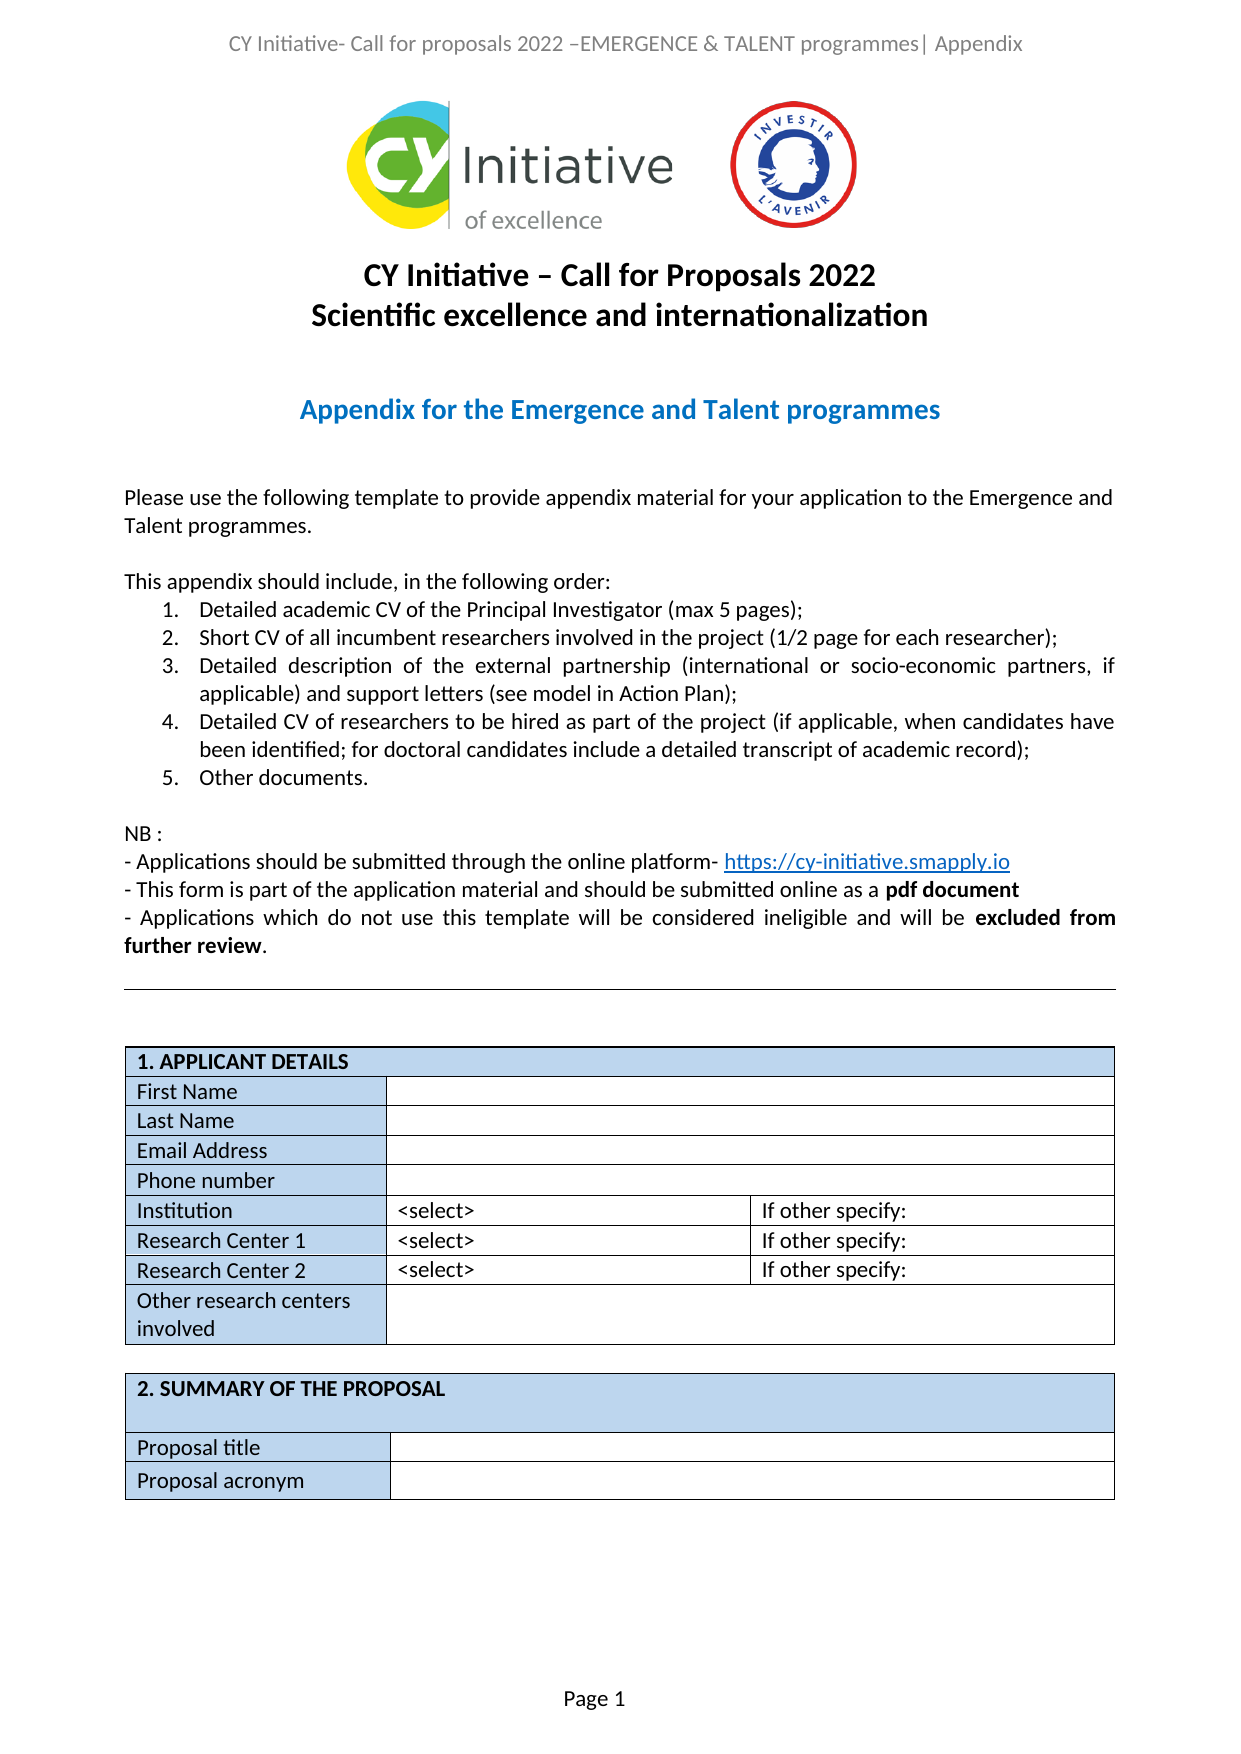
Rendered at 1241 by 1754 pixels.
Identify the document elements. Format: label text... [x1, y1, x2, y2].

list Detailed CV of researchers to be hired as part of the project (if applicable, when candidates have been identified; for doctoral candidates include a detailed transcript of academic record); [162, 707, 1116, 763]
table_cell [391, 1433, 1114, 1461]
table_cell [387, 1106, 1114, 1135]
table_cell Research Center 1 [126, 1226, 386, 1254]
text This appendix should include, in the following order: [124, 567, 1116, 595]
text NB : [124, 819, 1116, 847]
table_cell [387, 1285, 1114, 1344]
list Detailed description of the external partnership (international or socio-economic partners, if applicable) and support letters (see model in Action Plan); [162, 651, 1116, 707]
table_cell Last Name [126, 1106, 386, 1135]
table_cell Other research centers involved [126, 1285, 386, 1344]
table_cell Institution [126, 1196, 386, 1225]
table_cell Email Address [126, 1136, 386, 1164]
text Please use the following template to provide appendix material for your application to the Emergence and Talent programmes. [124, 483, 1116, 539]
table_cell If other specify: [751, 1226, 1114, 1254]
text - Applications should be submitted through the online platform- https://cy-initiative.smapply.io [124, 847, 1116, 875]
list Detailed academic CV of the Principal Investigator (max 5 pages); [162, 595, 1116, 623]
table_cell First Name [126, 1077, 386, 1105]
table_cell If other specify: [751, 1196, 1114, 1225]
text Appendix for the Emergence and Talent programmes [124, 391, 1116, 427]
table_cell [387, 1165, 1114, 1195]
picture [342, 98, 673, 229]
text - This form is part of the application material and should be submitted online as a pdf document [124, 875, 1116, 903]
table_cell [387, 1077, 1114, 1105]
table_cell Phone number [126, 1165, 386, 1195]
table_cell Proposal acronym [126, 1462, 390, 1499]
table_cell [391, 1462, 1114, 1499]
table_cell [387, 1196, 750, 1225]
list Other documents. [162, 763, 1116, 791]
list Short CV of all incumbent researchers involved in the project (1/2 page for each researcher); [162, 623, 1116, 651]
table_cell Proposal title [126, 1433, 390, 1461]
table_cell Research Center 2 [126, 1256, 386, 1284]
table_header 2. SUMMARY OF THE PROPOSAL [126, 1374, 1114, 1432]
table_header 1. APPLICANT DETAILS [126, 1048, 1114, 1076]
table_cell If other specify: [751, 1256, 1114, 1284]
text CY Initiative – Call for Proposals 2022 [124, 254, 1116, 294]
table_cell [387, 1256, 750, 1284]
text - Applications which do not use this template will be considered ineligible and will be excluded from further review. [124, 903, 1116, 959]
table_cell [387, 1136, 1114, 1164]
table_cell [387, 1226, 750, 1254]
text Scientific excellence and internationalization [124, 294, 1116, 335]
picture [730, 101, 857, 228]
